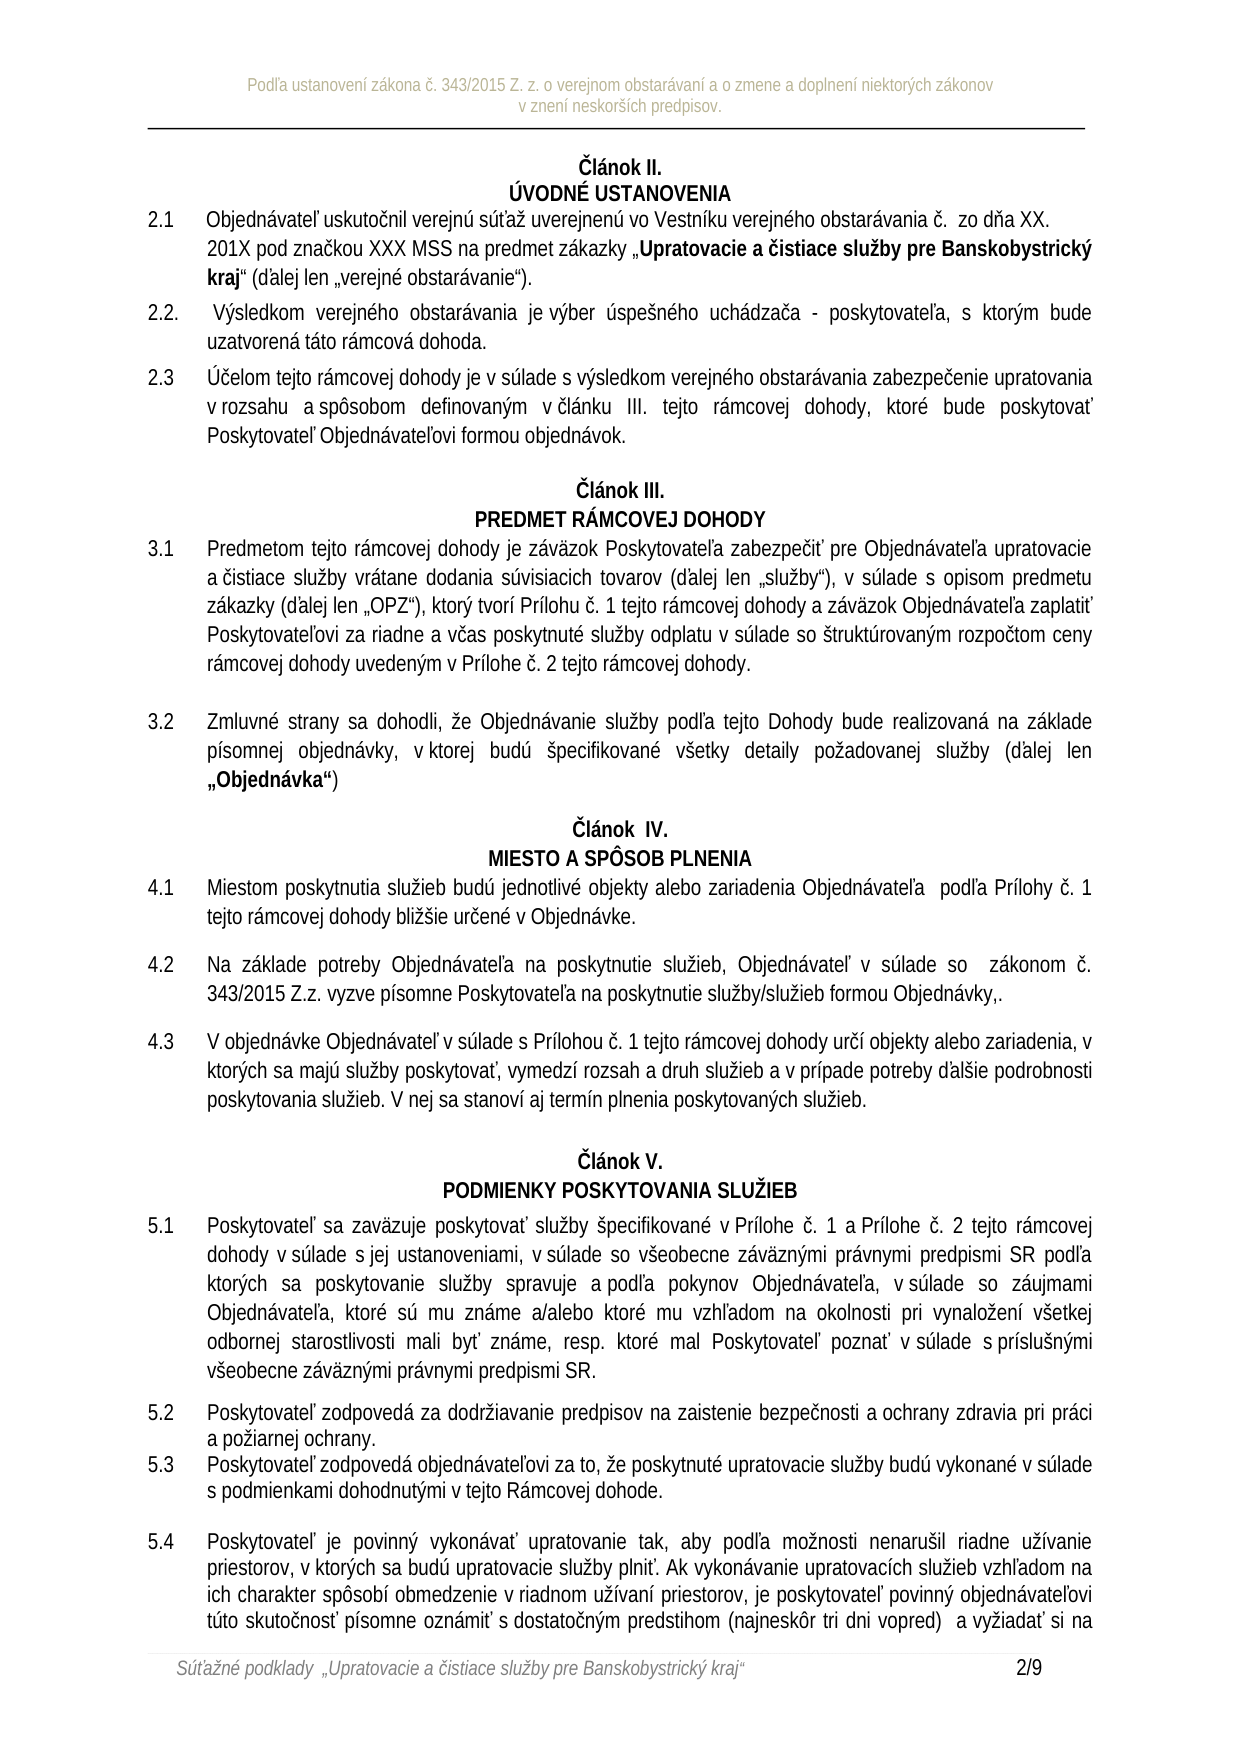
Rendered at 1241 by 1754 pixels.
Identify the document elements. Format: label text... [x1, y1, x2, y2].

list Účelom tejto rámcovej dohody je v súlade s výsledkom verejného obstarávania zabezpečenie upratovania v rozsahu a spôsobom definovaným v článku III. tejto rámcovej dohody, ktoré bude poskytovať Poskytovateľ Objednávateľovi formou objednávok. [148, 364, 1092, 449]
list Predmetom tejto rámcovej dohody je záväzok Poskytovateľa zabezpečiť pre Objednávateľa upratovacie a čistiace služby vrátane dodania súvisiacich tovarov (ďalej len „služby“), v súlade s opisom predmetu zákazky (ďalej len „OPZ“), ktorý tvorí Prílohu č. 1 tejto rámcovej dohody a záväzok Objednávateľa zaplatiť Poskytovateľovi za riadne a včas poskytnuté služby odplatu v súlade so štruktúrovaným rozpočtom ceny rámcovej dohody uvedeným v Prílohe č. 2 tejto rámcovej dohody. [148, 534, 1092, 677]
text Článok II. ÚVODNÉ USTANOVENIA [148, 153, 1092, 206]
list Na základe potreby Objednávateľa na poskytnutie služieb, Objednávateľ v súlade so zákonom č. 343/2015 Z.z. vyzve písomne Poskytovateľa na poskytnutie služby/služieb formou Objednávky,. [148, 951, 1092, 1007]
list V objednávke Objednávateľ v súlade s Prílohou č. 1 tejto rámcovej dohody určí objekty alebo zariadenia, v ktorých sa majú služby poskytovať, vymedzí rozsah a druh služieb a v prípade potreby ďalšie podrobnosti poskytovania služieb. V nej sa stanoví aj termín plnenia poskytovaných služieb. [148, 1028, 1092, 1113]
text PREDMET RÁMCOVEJ DOHODY [148, 506, 1092, 532]
list Zmluvné strany sa dohodli, že Objednávanie služby podľa tejto Dohody bude realizovaná na základe písomnej objednávky, v ktorej budú špecifikované všetky detaily požadovanej služby (ďalej len „Objednávka“) [148, 708, 1092, 793]
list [148, 1528, 1092, 1633]
text Článok IV. [148, 816, 1092, 843]
text Článok V. [148, 1148, 1092, 1174]
text Článok III. [148, 477, 1092, 503]
text PODMIENKY POSKYTOVANIA SLUŽIEB [148, 1177, 1092, 1203]
text MIESTO A SPôSOB PLNENIA [148, 845, 1092, 872]
text 2.2. Výsledkom verejného obstarávania je výber úspešného uchádzača - poskytovateľa, s ktorým bude uzatvorená táto rámcová dohoda. [148, 299, 1092, 354]
list Poskytovateľ zodpovedá za dodržiavanie predpisov na zaistenie bezpečnosti a ochrany zdravia pri práci a požiarnej ochrany. [148, 1398, 1092, 1451]
list Miestom poskytnutia služieb budú jednotlivé objekty alebo zariadenia Objednávateľa podľa Prílohy č. 1 tejto rámcovej dohody bližšie určené v Objednávke. [148, 874, 1092, 929]
list Objednávateľ uskutočnil verejnú súťaž uverejnenú vo Vestníku verejného obstarávania č. zo dňa XX. [148, 206, 1092, 232]
list Poskytovateľ zodpovedá objednávateľovi za to, že poskytnuté upratovacie služby budú vykonané v súlade s podmienkami dohodnutými v tejto Rámcovej dohode. [148, 1451, 1092, 1504]
text 201X pod značkou XXX MSS na predmet zákazky „Upratovacie a čistiace služby pre Banskobystrický kraj“ (ďalej len „verejné obstarávanie“). [207, 235, 1092, 290]
list Poskytovateľ sa zaväzuje poskytovať služby špecifikované v Prílohe č. 1 a Prílohe č. 2 tejto rámcovej dohody v súlade s jej ustanoveniami, v súlade so všeobecne záväznými právnymi predpismi SR podľa ktorých sa poskytovanie služby spravuje a podľa pokynov Objednávateľa, v súlade so záujmami Objednávateľa, ktoré sú mu známe a/alebo ktoré mu vzhľadom na okolnosti pri vynaložení všetkej odbornej starostlivosti mali byť známe, resp. ktoré mal Poskytovateľ poznať v súlade s príslušnými všeobecne záväznými právnymi predpismi SR. [148, 1212, 1092, 1383]
